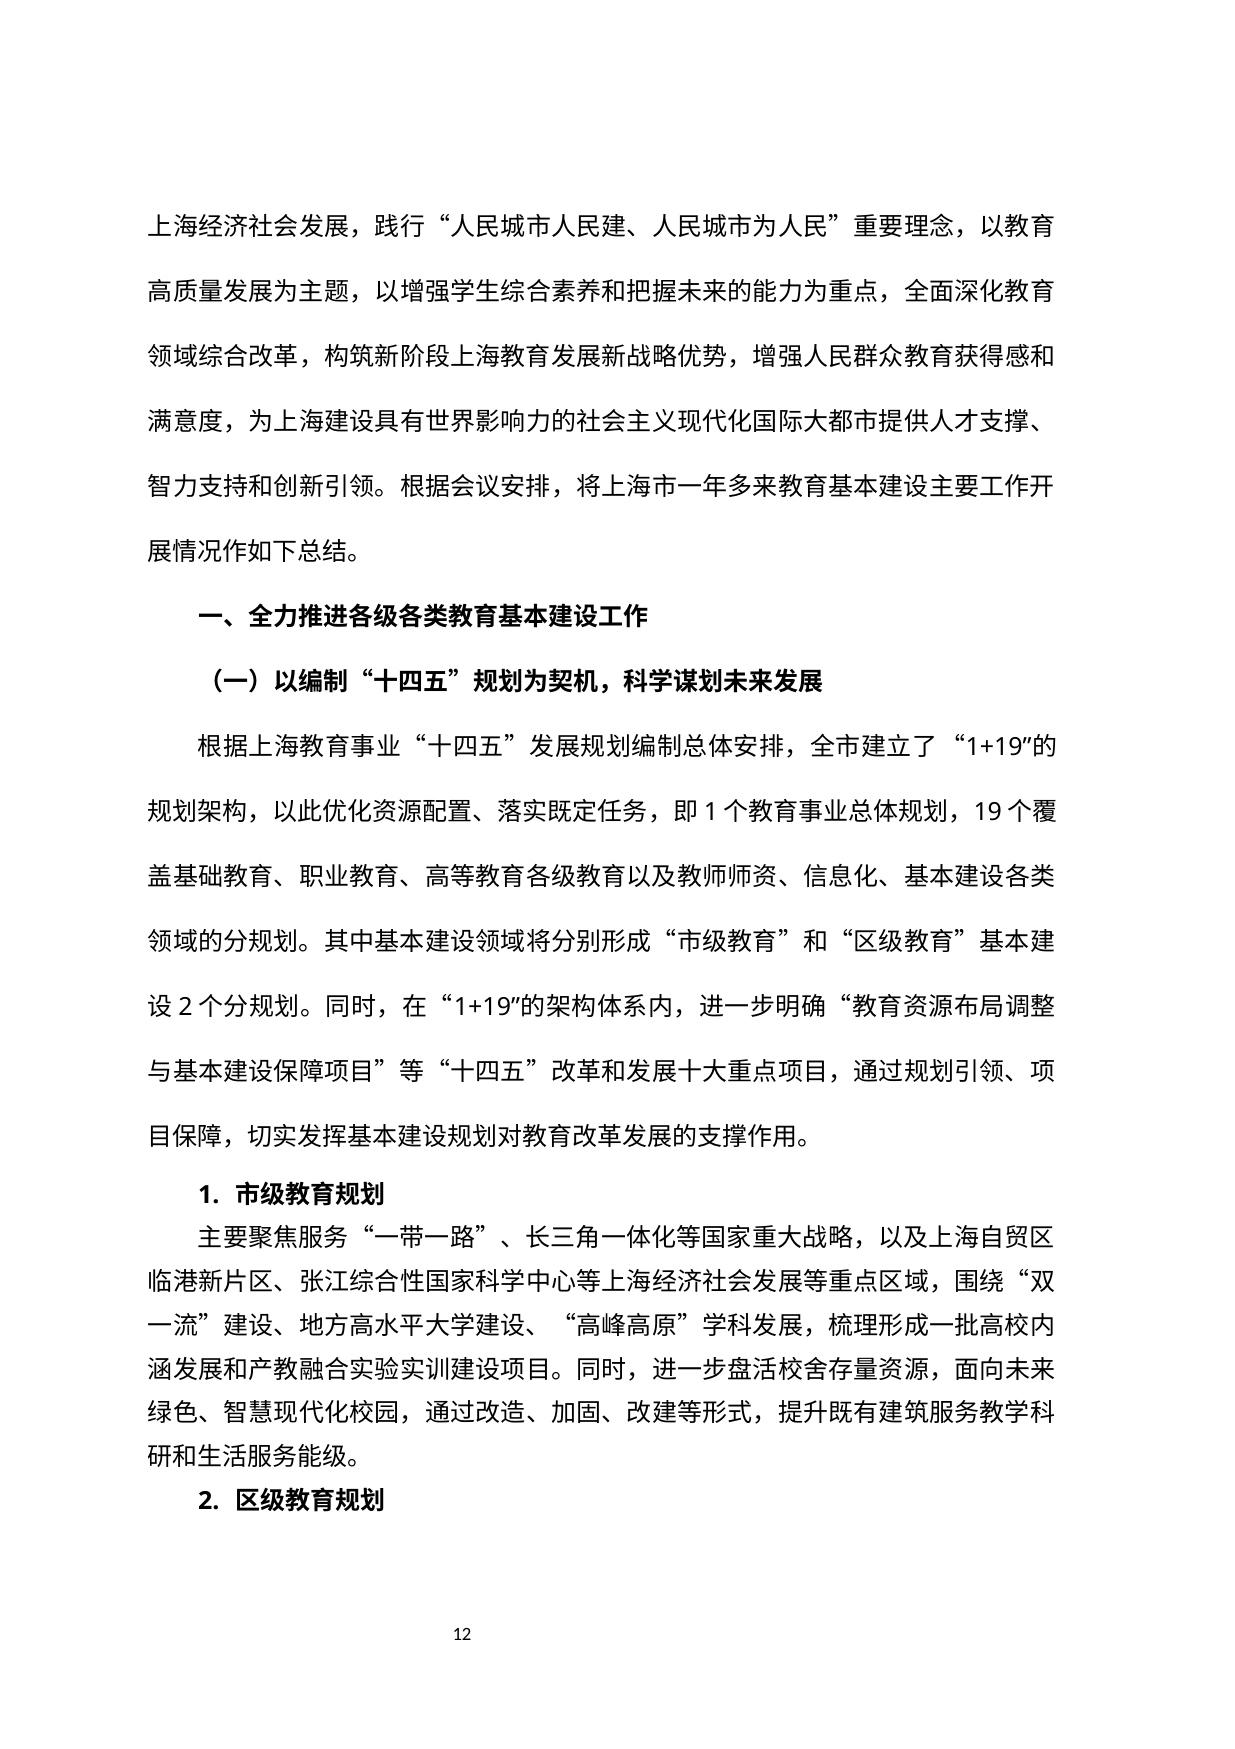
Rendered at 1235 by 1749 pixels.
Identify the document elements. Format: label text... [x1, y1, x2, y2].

text 主要聚焦服务“一带一路”、长三角一体化等国家重大战略，以及上海自贸区临港新片区、张江综合性国家科学中心等上海经济社会发展等重点区域，围绕“双一流”建设、地方高水平大学建设、“高峰高原”学科发展，梳理形成一批高校内涵发展和产教融合实验实训建设项目。同时，进一步盘活校舍存量资源，面向未来绿色、智慧现代化校园，通过改造、加固、改建等形式，提升既有建筑服务教学科研和生活服务能级。 [148, 1210, 1057, 1473]
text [148, 192, 1057, 582]
list 区级教育规划 [148, 1473, 1057, 1517]
text 根据上海教育事业“十四五”发展规划编制总体安排，全市建立了“1+19”的规划架构，以此优化资源配置、落实既定任务，即1个教育事业总体规划，19个覆盖基础教育、职业教育、高等教育各级教育以及教师师资、信息化、基本建设各类领域的分规划。其中基本建设领域将分别形成“市级教育”和“区级教育”基本建设2个分规划。同时，在“1+19”的架构体系内，进一步明确“教育资源布局调整与基本建设保障项目”等“十四五”改革和发展十大重点项目，通过规划引领、项目保障，切实发挥基本建设规划对教育改革发展的支撑作用。 [148, 712, 1057, 1167]
list 市级教育规划 [148, 1167, 1057, 1210]
text 一、全力推进各级各类教育基本建设工作 [148, 582, 1057, 647]
text （一）以编制“十四五”规划为契机，科学谋划未来发展 [148, 647, 1057, 712]
